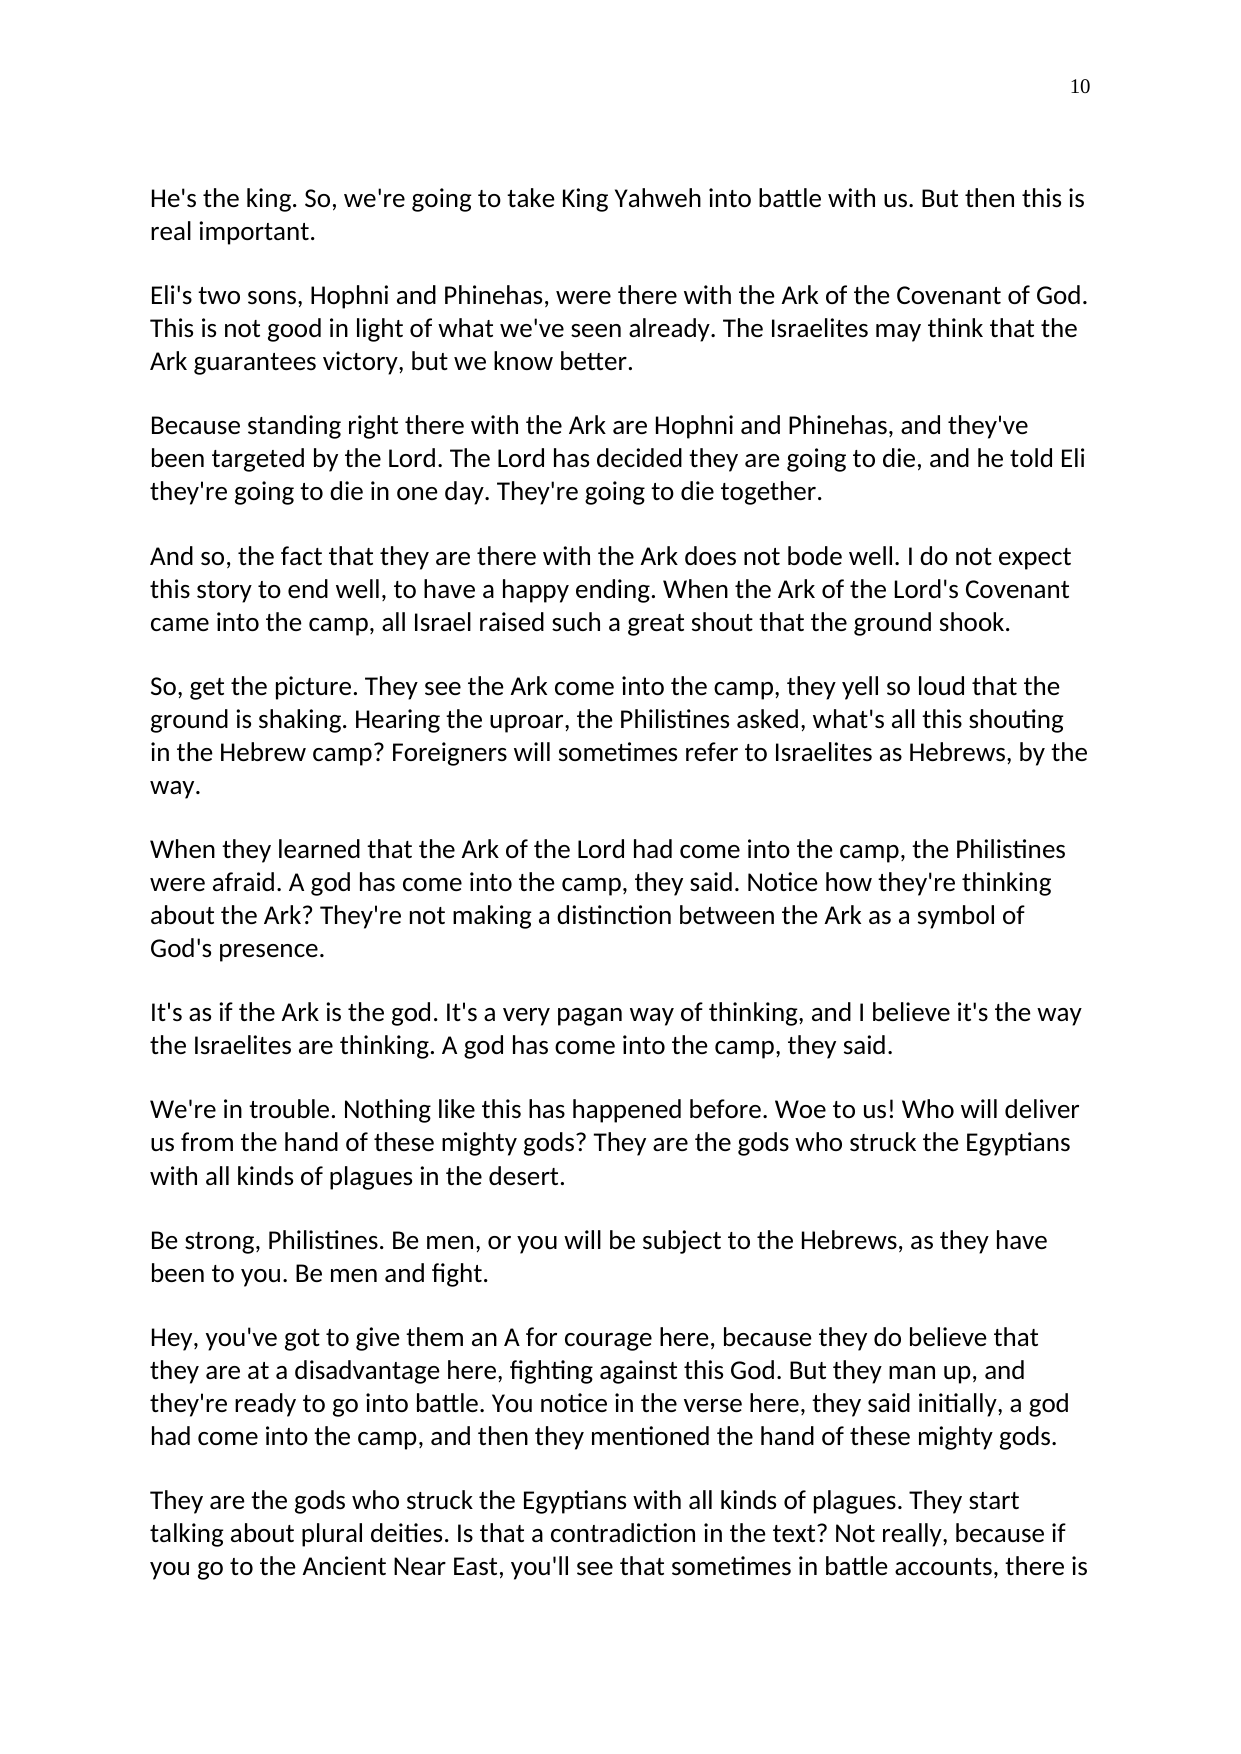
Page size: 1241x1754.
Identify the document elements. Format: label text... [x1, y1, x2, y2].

text Be strong, Philistines. Be men, or you will be subject to the Hebrews, as they have been to you. Be men and fight. [150, 1223, 1090, 1289]
text Because standing right there with the Ark are Hophni and Phinehas, and they've been targeted by the Lord. The Lord has decided they are going to die, and he told Eli they're going to die in one day. They're going to die together. [150, 408, 1090, 508]
text When they learned that the Ark of the Lord had come into the camp, the Philistines were afraid. A god has come into the camp, they said. Notice how they're thinking about the Ark? They're not making a distinction between the Ark as a symbol of God's presence. [150, 832, 1090, 964]
text And so, the fact that they are there with the Ark does not bode well. I do not expect this story to end well, to have a happy ending. When the Ark of the Lord's Covenant came into the camp, all Israel raised such a great shout that the ground shook. [150, 539, 1090, 638]
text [150, 1483, 1090, 1582]
text So, get the picture. They see the Ark come into the camp, they yell so loud that the ground is shaking. Hearing the uproar, the Philistines asked, what's all this shouting in the Hebrew camp? Foreigners will sometimes refer to Israelites as Hebrews, by the way. [150, 669, 1090, 801]
text Hey, you've got to give them an A for courage here, because they do believe that they are at a disadvantage here, fighting against this God. But they man up, and they're ready to go into battle. You notice in the verse here, they said initially, a god had come into the camp, and then they mentioned the hand of these mighty gods. [150, 1320, 1090, 1452]
text Eli's two sons, Hophni and Phinehas, were there with the Ark of the Covenant of God. This is not good in light of what we've seen already. The Israelites may think that the Ark guarantees victory, but we know better. [150, 278, 1090, 377]
text It's as if the Ark is the god. It's a very pagan way of thinking, and I believe it's the way the Israelites are thinking. A god has come into the camp, they said. [150, 995, 1090, 1061]
text He's the king. So, we're going to take King Yahweh into battle with us. But then this is real important. [150, 181, 1090, 247]
text We're in trouble. Nothing like this has happened before. Woe to us! Who will deliver us from the hand of these mighty gods? They are the gods who struck the Egyptians with all kinds of plagues in the desert. [150, 1093, 1090, 1192]
